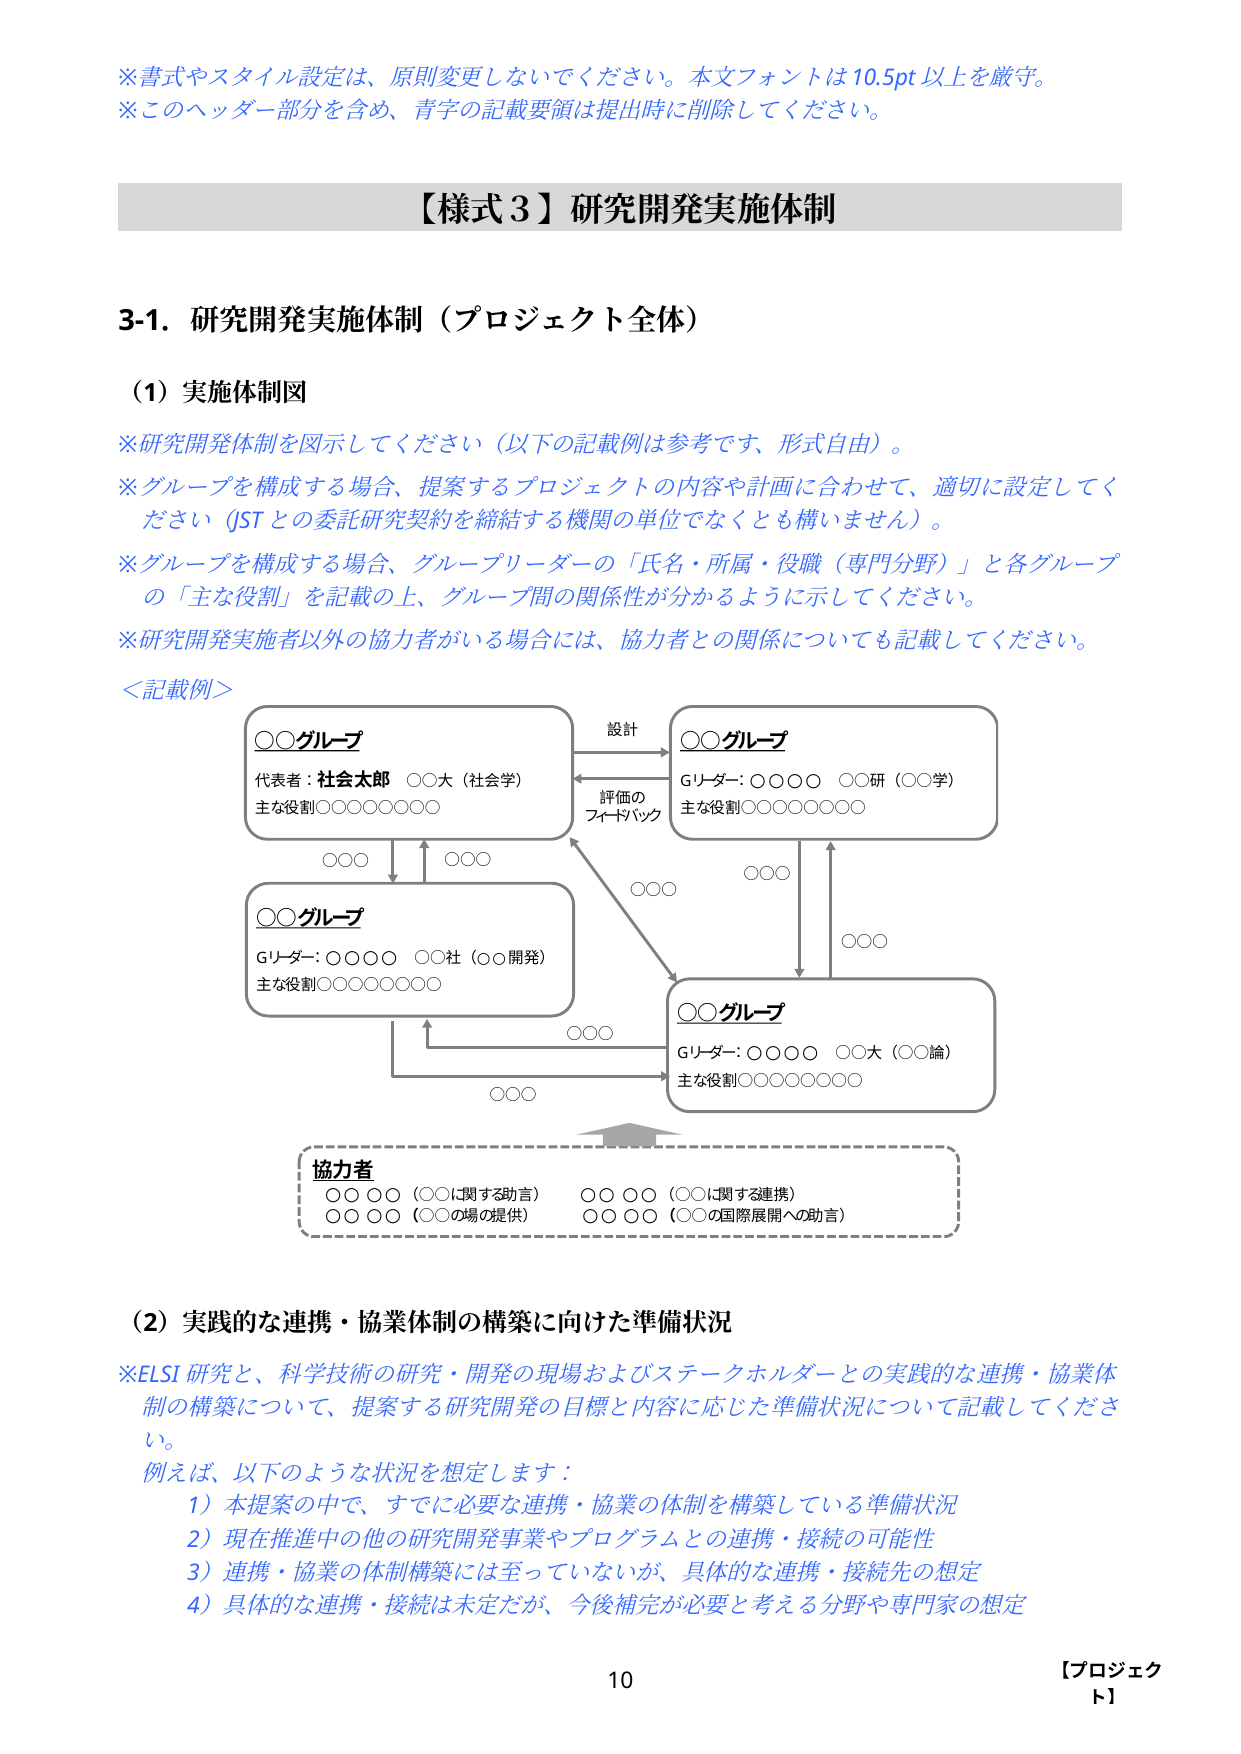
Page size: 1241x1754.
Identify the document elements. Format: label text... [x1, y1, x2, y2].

text ＜記載例＞ [118, 672, 1122, 705]
text ※研究開発実施者以外の協力者がいる場合には、協力者との関係についても記載してください。 [118, 622, 1122, 655]
text ※ELSI研究と、科学技術の研究・開発の現場およびステークホルダーとの実践的な連携・協業体制の構築について、提案する研究開発の目標と内容に応じた準備状況について記載してください。 例えば、以下のような状況を想定します： [118, 1356, 1122, 1488]
subtitle 3-1．研究開発実施体制（プロジェクト全体） [118, 296, 1122, 338]
text ※グループを構成する場合、提案するプロジェクトの内容や計画に合わせて、適切に設定してください（JSTとの委託研究契約を締結する機関の単位でなくとも構いません）。 [118, 469, 1122, 535]
text 4）具体的な連携・接続は未定だが、今後補完が必要と考える分野や専門家の想定 [118, 1587, 1122, 1620]
text 1）本提案の中で、すでに必要な連携・協業の体制を構築している準備状況 [118, 1488, 1122, 1521]
text ※研究開発体制を図示してください（以下の記載例は参考です、形式自由）。 [118, 426, 1122, 459]
text ※グループを構成する場合、グループリーダーの「氏名・所属・役職（専門分野）」と各グループの「主な役割」を記載の上、グループ間の関係性が分かるように示してください。 [118, 546, 1122, 612]
subtitle （2）実践的な連携・協業体制の構築に向けた準備状況 [118, 1303, 1122, 1339]
subtitle （1）実施体制図 [118, 373, 1122, 409]
title 【様式３】研究開発実施体制 [118, 183, 1122, 231]
text 3）連携・協業の体制構築には至っていないが、具体的な連携・接続先の想定 [118, 1554, 1122, 1587]
text 2）現在推進中の他の研究開発事業やプログラムとの連携・接続の可能性 [118, 1521, 1122, 1554]
